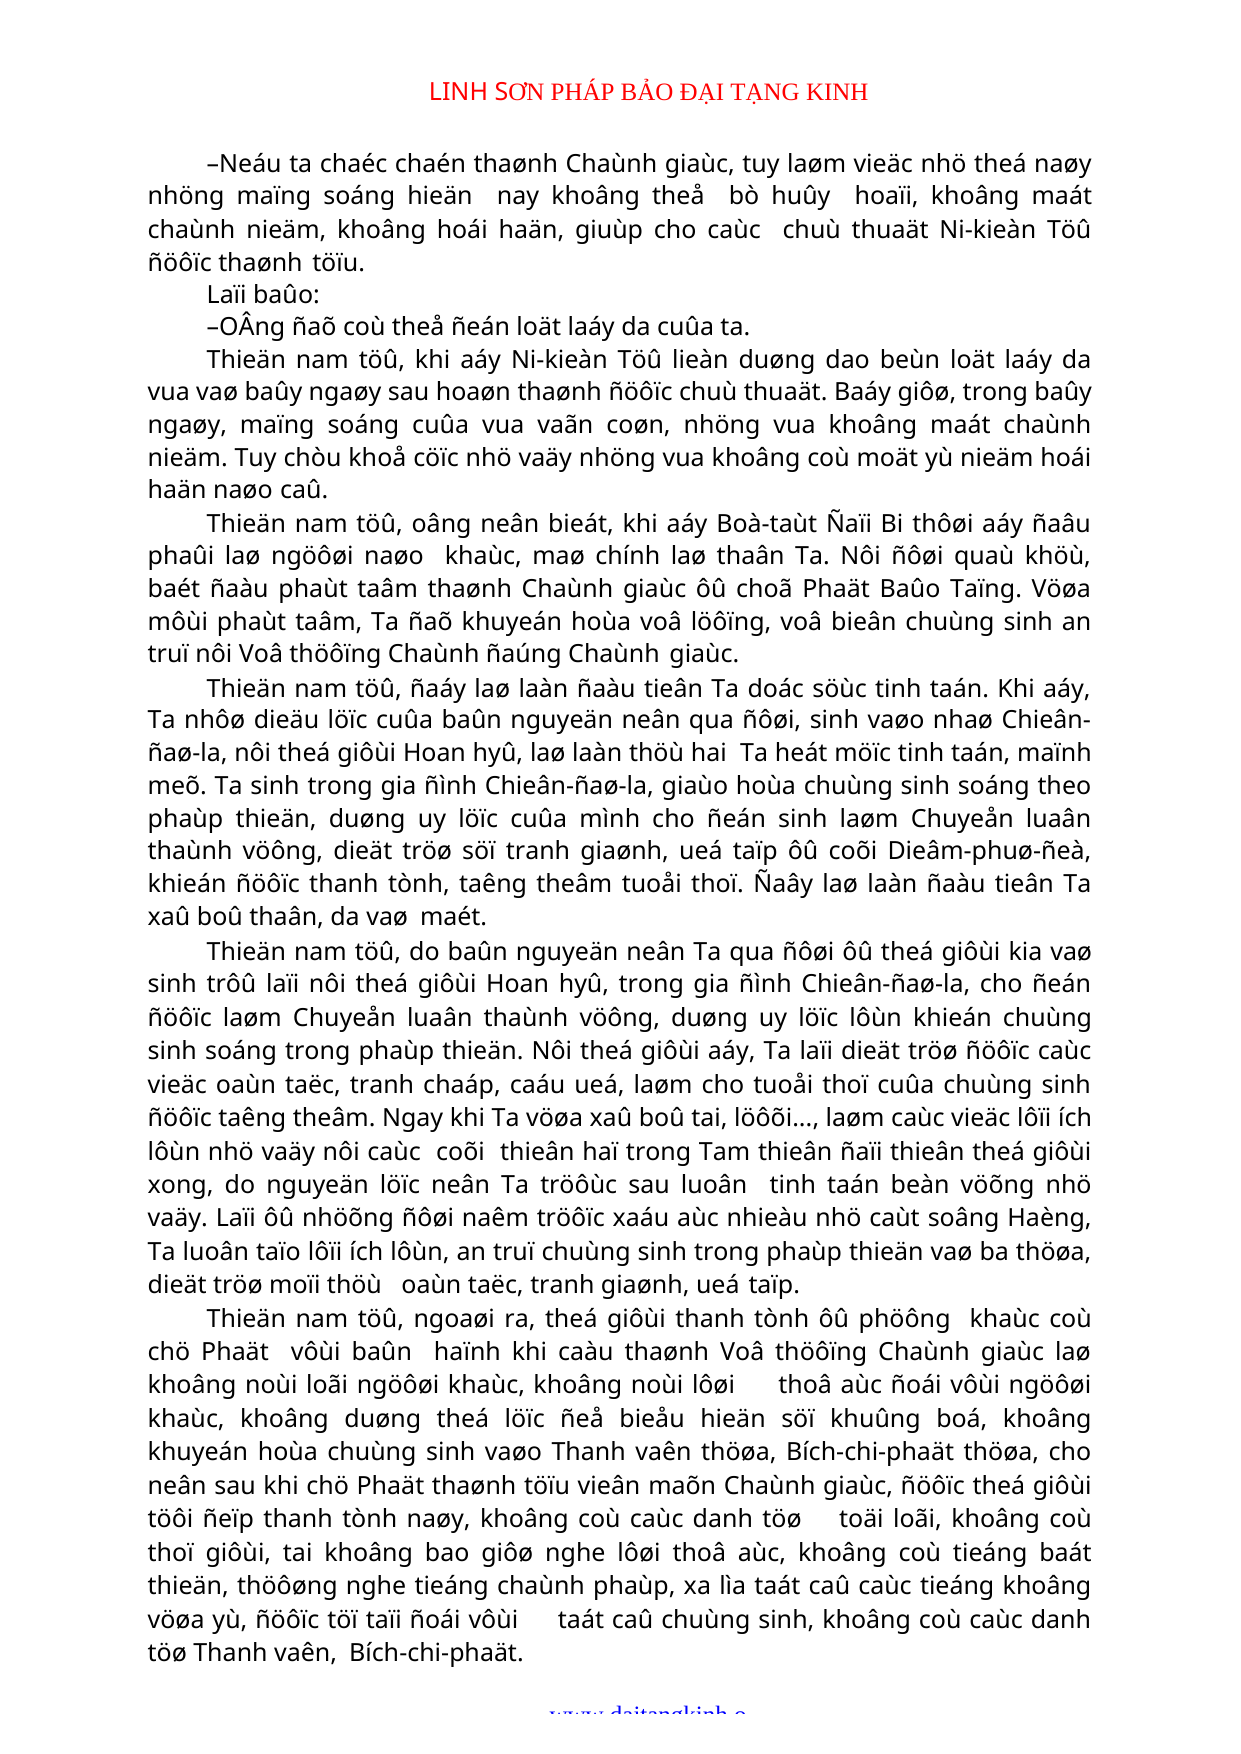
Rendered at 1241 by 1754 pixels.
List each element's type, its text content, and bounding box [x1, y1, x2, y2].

text Thieän nam töû, oâng neân bieát, khi aáy Boà-taùt Ñaïi Bi thôøi aáy ñaâu phaûi laø ngöôøi naøo khaùc, maø chính laø thaân Ta. Nôi ñôøi quaù khöù, baét ñaàu phaùt taâm thaønh Chaùnh giaùc ôû choã Phaät Baûo Taïng. Vöøa môùi phaùt taâm, Ta ñaõ khuyeán hoùa voâ löôïng, voâ bieân chuùng sinh an truï nôi Voâ thöôïng Chaùnh ñaúng Chaùnh giaùc. [147, 507, 1093, 670]
text Thieän nam töû, do baûn nguyeän neân Ta qua ñôøi ôû theá giôùi kia vaø sinh trôû laïi nôi theá giôùi Hoan hyû, trong gia ñình Chieân-ñaø-la, cho ñeán ñöôïc laøm Chuyeån luaân thaùnh vöông, duøng uy löïc lôùn khieán chuùng sinh soáng trong phaùp thieän. Nôi theá giôùi aáy, Ta laïi dieät tröø ñöôïc caùc vieäc oaùn taëc, tranh chaáp, caáu ueá, laøm cho tuoåi thoï cuûa chuùng sinh ñöôïc taêng theâm. Ngay khi Ta vöøa xaû boû tai, löôõi..., laøm caùc vieäc lôïi ích lôùn nhö vaäy nôi caùc coõi thieân haï trong Tam thieân ñaïi thieân theá giôùi xong, do nguyeän löïc neân Ta tröôùc sau luoân tinh taán beàn vöõng nhö vaäy. Laïi ôû nhöõng ñôøi naêm tröôïc xaáu aùc nhieàu nhö caùt soâng Haèng, Ta luoân taïo lôïi ích lôùn, an truï chuùng sinh trong phaùp thieän vaø ba thöøa, dieät tröø moïi thöù oaùn taëc, tranh giaønh, ueá taïp. [147, 933, 1093, 1301]
text Thieän nam töû, ñaáy laø laàn ñaàu tieân Ta doác söùc tinh taán. Khi aáy, Ta nhôø dieäu löïc cuûa baûn nguyeän neân qua ñôøi, sinh vaøo nhaø Chieân-ñaø-la, nôi theá giôùi Hoan hyû, laø laàn thöù hai Ta heát möïc tinh taán, maïnh meõ. Ta sinh trong gia ñình Chieân-ñaø-la, giaùo hoùa chuùng sinh soáng theo phaùp thieän, duøng uy löïc cuûa mình cho ñeán sinh laøm Chuyeån luaân thaùnh vöông, dieät tröø söï tranh giaønh, ueá taïp ôû coõi Dieâm-phuø-ñeà, khieán ñöôïc thanh tònh, taêng theâm tuoåi thoï. Ñaây laø laàn ñaàu tieân Ta xaû boû thaân, da vaø maét. [147, 671, 1093, 932]
text –OÂng ñaõ coù theå ñeán loät laáy da cuûa ta. [206, 310, 1105, 342]
text Laïi baûo: [206, 279, 1105, 310]
text Thieän nam töû, khi aáy Ni-kieàn Töû lieàn duøng dao beùn loät laáy da vua vaø baûy ngaøy sau hoaøn thaønh ñöôïc chuù thuaät. Baáy giôø, trong baûy ngaøy, maïng soáng cuûa vua vaãn coøn, nhöng vua khoâng maát chaùnh nieäm. Tuy chòu khoå cöïc nhö vaäy nhöng vua khoâng coù moät yù nieäm hoái haän naøo caû. [147, 343, 1093, 506]
text –Neáu ta chaéc chaén thaønh Chaùnh giaùc, tuy laøm vieäc nhö theá naøy nhöng maïng soáng hieän nay khoâng theå bò huûy hoaïi, khoâng maát chaùnh nieäm, khoâng hoái haän, giuùp cho caùc chuù thuaät Ni-kieàn Töû ñöôïc thaønh töïu. [147, 145, 1093, 279]
text Thieän nam töû, ngoaøi ra, theá giôùi thanh tònh ôû phöông khaùc coù chö Phaät vôùi baûn haïnh khi caàu thaønh Voâ thöôïng Chaùnh giaùc laø khoâng noùi loãi ngöôøi khaùc, khoâng noùi lôøi thoâ aùc ñoái vôùi ngöôøi khaùc, khoâng duøng theá löïc ñeå bieåu hieän söï khuûng boá, khoâng khuyeán hoùa chuùng sinh vaøo Thanh vaên thöøa, Bích-chi-phaät thöøa, cho neân sau khi chö Phaät thaønh töïu vieân maõn Chaùnh giaùc, ñöôïc theá giôùi töôi ñeïp thanh tònh naøy, khoâng coù caùc danh töø toäi loãi, khoâng coù thoï giôùi, tai khoâng bao giôø nghe lôøi thoâ aùc, khoâng coù tieáng baát thieän, thöôøng nghe tieáng chaùnh phaùp, xa lìa taát caû caùc tieáng khoâng vöøa yù, ñöôïc töï taïi ñoái vôùi taát caû chuùng sinh, khoâng coù caùc danh töø Thanh vaên, Bích-chi-phaät. [147, 1301, 1093, 1669]
